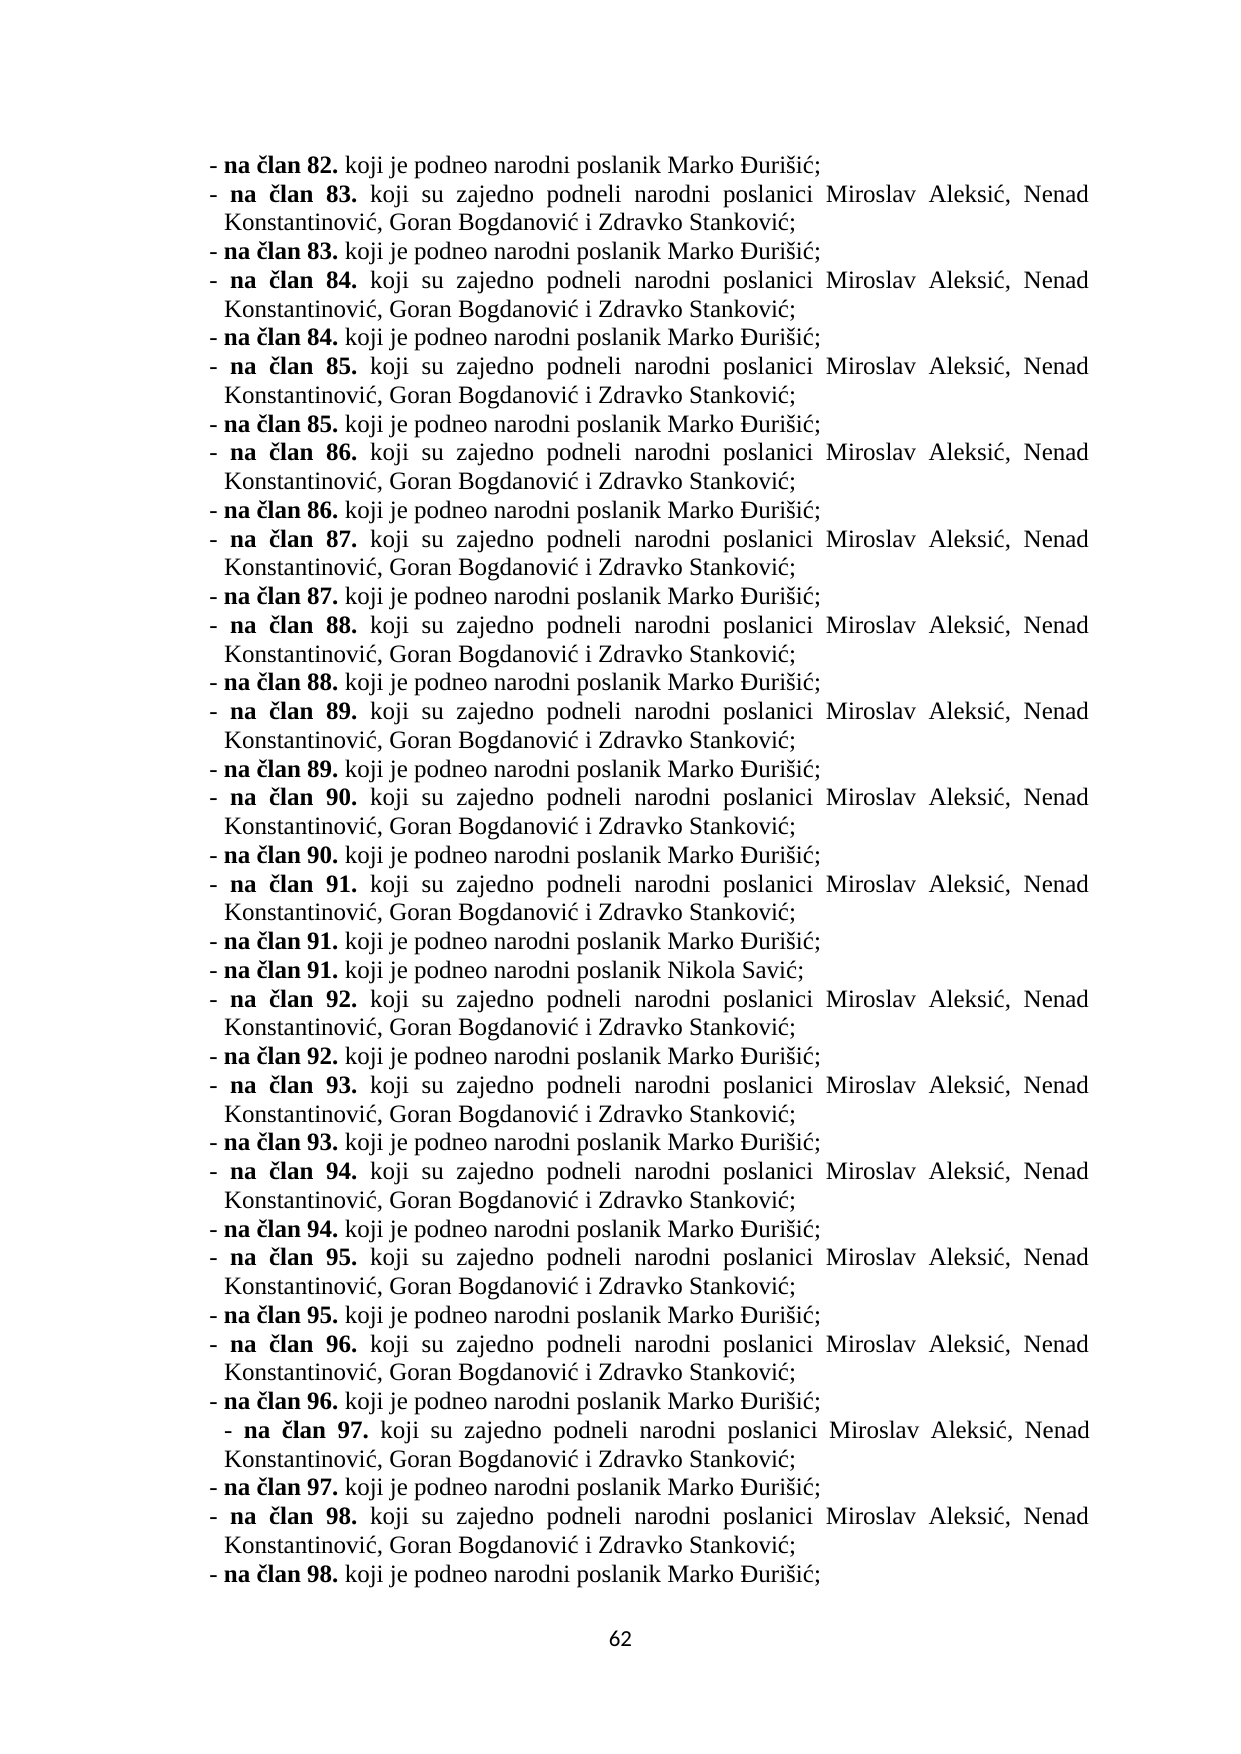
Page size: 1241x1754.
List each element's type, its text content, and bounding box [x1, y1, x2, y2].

text - na član 98. koji je podneo narodni poslanik Marko Đurišić; [209, 1559, 1090, 1587]
text - na član 96. koji je podneo narodni poslanik Marko Đurišić; [209, 1386, 1090, 1415]
text - na član 94. koji je podneo narodni poslanik Marko Đurišić; [209, 1214, 1090, 1242]
text - na član 89. koji je podneo narodni poslanik Marko Đurišić; [209, 754, 1090, 782]
text - na član 91. koji je podneo narodni poslanik Marko Đurišić; [209, 926, 1090, 955]
text - na član 95. koji su zajedno podneli narodni poslanici Miroslav Aleksić, Nenad Konstantinović, Goran Bogdanović i Zdravko Stanković; [209, 1242, 1090, 1300]
text - na član 87. koji su zajedno podneli narodni poslanici Miroslav Aleksić, Nenad Konstantinović, Goran Bogdanović i Zdravko Stanković; [209, 524, 1090, 581]
text - na član 83. koji su zajedno podneli narodni poslanici Miroslav Aleksić, Nenad Konstantinović, Goran Bogdanović i Zdravko Stanković; [209, 179, 1090, 236]
text - na član 84. koji su zajedno podneli narodni poslanici Miroslav Aleksić, Nenad Konstantinović, Goran Bogdanović i Zdravko Stanković; [209, 265, 1090, 322]
text - na član 95. koji je podneo narodni poslanik Marko Đurišić; [209, 1300, 1090, 1329]
text - na član 86. koji je podneo narodni poslanik Marko Đurišić; [209, 495, 1090, 524]
text - na član 89. koji su zajedno podneli narodni poslanici Miroslav Aleksić, Nenad Konstantinović, Goran Bogdanović i Zdravko Stanković; [209, 696, 1090, 754]
text - na član 97. koji su zajedno podneli narodni poslanici Miroslav Aleksić, Nenad Konstantinović, Goran Bogdanović i Zdravko Stanković; [224, 1415, 1090, 1472]
text - na član 88. koji je podneo narodni poslanik Marko Đurišić; [209, 667, 1090, 696]
text - na član 92. koji su zajedno podneli narodni poslanici Miroslav Aleksić, Nenad Konstantinović, Goran Bogdanović i Zdravko Stanković; [209, 984, 1090, 1041]
text - na član 93. koji je podneo narodni poslanik Marko Đurišić; [209, 1127, 1090, 1156]
text - na član 85. koji je podneo narodni poslanik Marko Đurišić; [209, 409, 1090, 437]
text - na član 90. koji je podneo narodni poslanik Marko Đurišić; [209, 840, 1090, 869]
text - na član 86. koji su zajedno podneli narodni poslanici Miroslav Aleksić, Nenad Konstantinović, Goran Bogdanović i Zdravko Stanković; [209, 437, 1090, 495]
text - na član 93. koji su zajedno podneli narodni poslanici Miroslav Aleksić, Nenad Konstantinović, Goran Bogdanović i Zdravko Stanković; [209, 1070, 1090, 1127]
text - na član 97. koji je podneo narodni poslanik Marko Đurišić; [209, 1472, 1090, 1501]
text - na član 82. koji je podneo narodni poslanik Marko Đurišić; [209, 150, 1090, 179]
text - na član 88. koji su zajedno podneli narodni poslanici Miroslav Aleksić, Nenad Konstantinović, Goran Bogdanović i Zdravko Stanković; [209, 610, 1090, 667]
text - na član 84. koji je podneo narodni poslanik Marko Đurišić; [209, 322, 1090, 351]
text - na član 87. koji je podneo narodni poslanik Marko Đurišić; [209, 581, 1090, 610]
text - na član 94. koji su zajedno podneli narodni poslanici Miroslav Aleksić, Nenad Konstantinović, Goran Bogdanović i Zdravko Stanković; [209, 1156, 1090, 1214]
text - na član 96. koji su zajedno podneli narodni poslanici Miroslav Aleksić, Nenad Konstantinović, Goran Bogdanović i Zdravko Stanković; [209, 1329, 1090, 1386]
text - na član 91. koji je podneo narodni poslanik Nikola Savić; [209, 955, 1090, 984]
text - na član 98. koji su zajedno podneli narodni poslanici Miroslav Aleksić, Nenad Konstantinović, Goran Bogdanović i Zdravko Stanković; [209, 1501, 1090, 1559]
text - na član 91. koji su zajedno podneli narodni poslanici Miroslav Aleksić, Nenad Konstantinović, Goran Bogdanović i Zdravko Stanković; [209, 869, 1090, 926]
text - na član 83. koji je podneo narodni poslanik Marko Đurišić; [209, 236, 1090, 265]
text - na član 92. koji je podneo narodni poslanik Marko Đurišić; [209, 1041, 1090, 1070]
text - na član 90. koji su zajedno podneli narodni poslanici Miroslav Aleksić, Nenad Konstantinović, Goran Bogdanović i Zdravko Stanković; [209, 782, 1090, 840]
text - na član 85. koji su zajedno podneli narodni poslanici Miroslav Aleksić, Nenad Konstantinović, Goran Bogdanović i Zdravko Stanković; [209, 351, 1090, 409]
